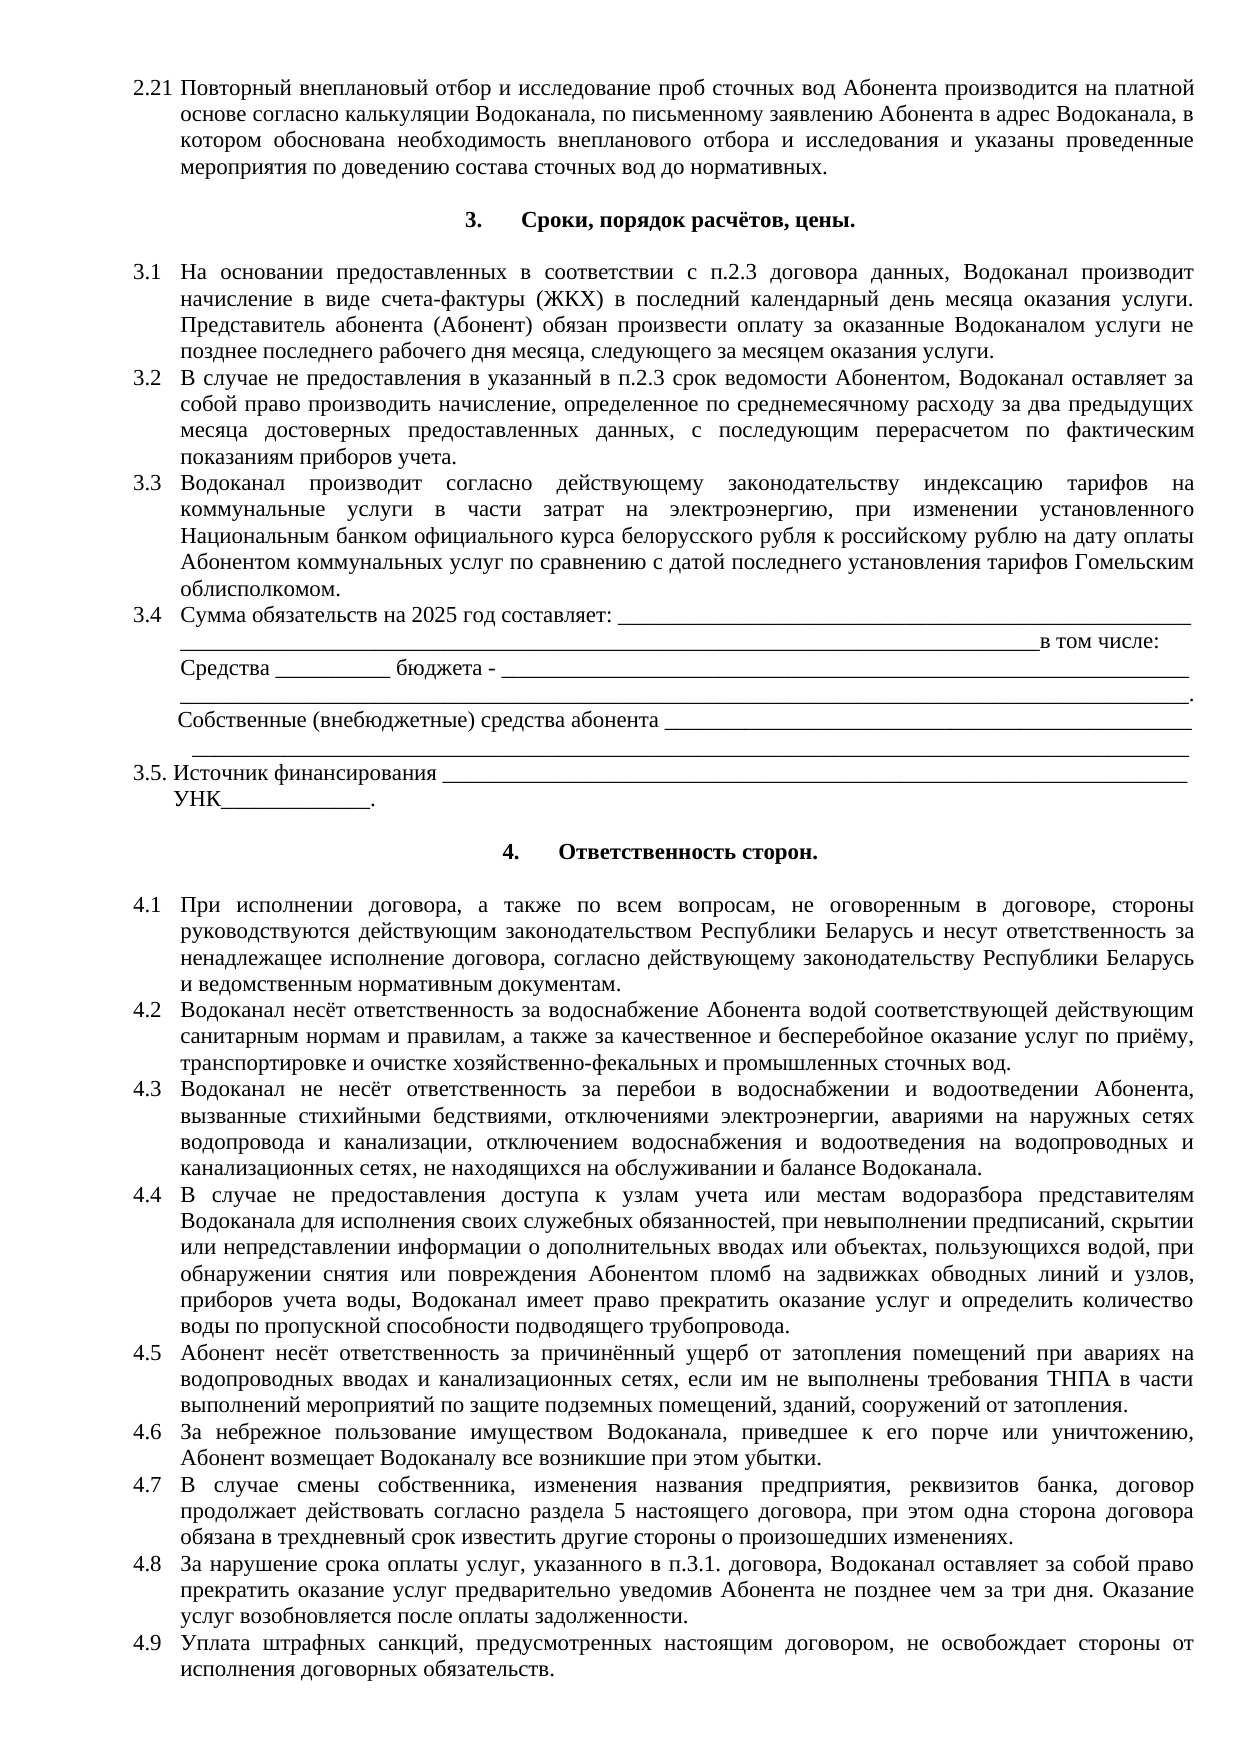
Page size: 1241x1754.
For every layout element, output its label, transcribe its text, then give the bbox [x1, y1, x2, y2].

text Средства __________ бюджета - ____________________________________________________________ [180, 654, 1196, 680]
text 3.5. Источник финансирования _________________________________________________________________ [133, 759, 1196, 785]
list Водоканал не несёт ответственность за перебои в водоснабжении и водоотведении Абонента, вызванные стихийными бедствиями, отключениями электроэнергии, авариями на наружных сетях водопровода и канализации, отключением водоснабжения и водоотведения на водопроводных и канализационных сетях, не находящихся на обслуживании и балансе Водоканала. [133, 1075, 1196, 1181]
list Водоканал производит согласно действующему законодательству индексацию тарифов на коммунальные услуги в части затрат на электроэнергию, при изменении установленного Национальным банком официального курса белорусского рубля к российскому рублю на дату оплаты Абонентом коммунальных услуг по сравнению с датой последнего установления тарифов Гомельским облисполкомом. [133, 469, 1196, 601]
text УНК_____________. [133, 785, 1196, 812]
list На основании предоставленных в соответствии с п.2.3 договора данных, Водоканал производит начисление в виде счета-фактуры (ЖКХ) в последний календарный день месяца оказания услуги. Представитель абонента (Абонент) обязан произвести оплату за оказанные Водоканалом услуги не позднее последнего рабочего дня месяца, следующего за месяцем оказания услуги. [133, 258, 1196, 364]
list Сумма обязательств на 2025 год составляет: __________________________________________________ [133, 601, 1196, 627]
list В случае не предоставления доступа к узлам учета или местам водоразбора представителям Водоканала для исполнения своих служебных обязанностей, при невыполнении предписаний, скрытии или непредставлении информации о дополнительных вводах или объектах, пользующихся водой, при обнаружении снятия или повреждения Абонентом пломб на задвижках обводных линий и узлов, приборов учета воды, Водоканал имеет право прекратить оказание услуг и определить количество воды по пропускной способности подводящего трубопровода. [133, 1181, 1196, 1339]
list Уплата штрафных санкций, предусмотренных настоящим договором, не освобождает стороны от исполнения договорных обязательств. [133, 1629, 1196, 1681]
list Абонент несёт ответственность за причинённый ущерб от затопления помещений при авариях на водопроводных вводах и канализационных сетях, если им не выполнены требования ТНПА в части выполнений мероприятий по защите подземных помещений, зданий, сооружений от затопления. [133, 1339, 1196, 1418]
list В случае смены собственника, изменения названия предприятия, реквизитов банка, договор продолжает действовать согласно раздела 5 настоящего договора, при этом одна сторона договора обязана в трехдневный срок известить другие стороны о произошедших изменениях. [133, 1471, 1196, 1550]
list При исполнении договора, а также по всем вопросам, не оговоренным в договоре, стороны руководствуются действующим законодательством Республики Беларусь и несут ответственность за ненадлежащее исполнение договора, согласно действующему законодательству Республики Беларусь и ведомственным нормативным документам. [133, 891, 1196, 996]
text Собственные (внебюджетные) средства абонента ______________________________________________ [133, 706, 1196, 733]
list Водоканал несёт ответственность за водоснабжение Абонента водой соответствующей действующим санитарным нормам и правилам, а также за качественное и бесперебойное оказание услуг по приёму, транспортировке и очистке хозяйственно-фекальных и промышленных сточных вод. [133, 996, 1196, 1075]
list За нарушение срока оплаты услуг, указанного в п.3.1. договора, Водоканал оставляет за собой право прекратить оказание услуг предварительно уведомив Абонента не позднее чем за три дня. Оказание услуг возобновляется после оплаты задолженности. [133, 1550, 1196, 1629]
list Ответственность сторон. [133, 838, 1196, 864]
text _______________________________________________________________________________________ [133, 733, 1196, 759]
list Повторный внеплановый отбор и исследование проб сточных вод Абонента производится на платной основе согласно калькуляции Водоканала, по письменному заявлению Абонента в адрес Водоканала, в котором обоснована необходимость внепланового отбора и исследования и указаны проведенные мероприятия по доведению состава сточных вод до нормативных. [133, 74, 1196, 179]
list За небрежное пользование имуществом Водоканала, приведшее к его порче или уничтожению, Абонент возмещает Водоканалу все возникшие при этом убытки. [133, 1418, 1196, 1471]
list В случае не предоставления в указанный в п.2.3 срок ведомости Абонентом, Водоканал оставляет за собой право производить начисление, определенное по среднемесячному расходу за два предыдущих месяца достоверных предоставленных данных, с последующим перерасчетом по фактическим показаниям приборов учета. [133, 364, 1196, 469]
text ___________________________________________________________________________в том числе: [180, 627, 1196, 654]
text ________________________________________________________________________________________. [180, 680, 1196, 706]
list Сроки, порядок расчётов, цены. [133, 206, 1196, 232]
